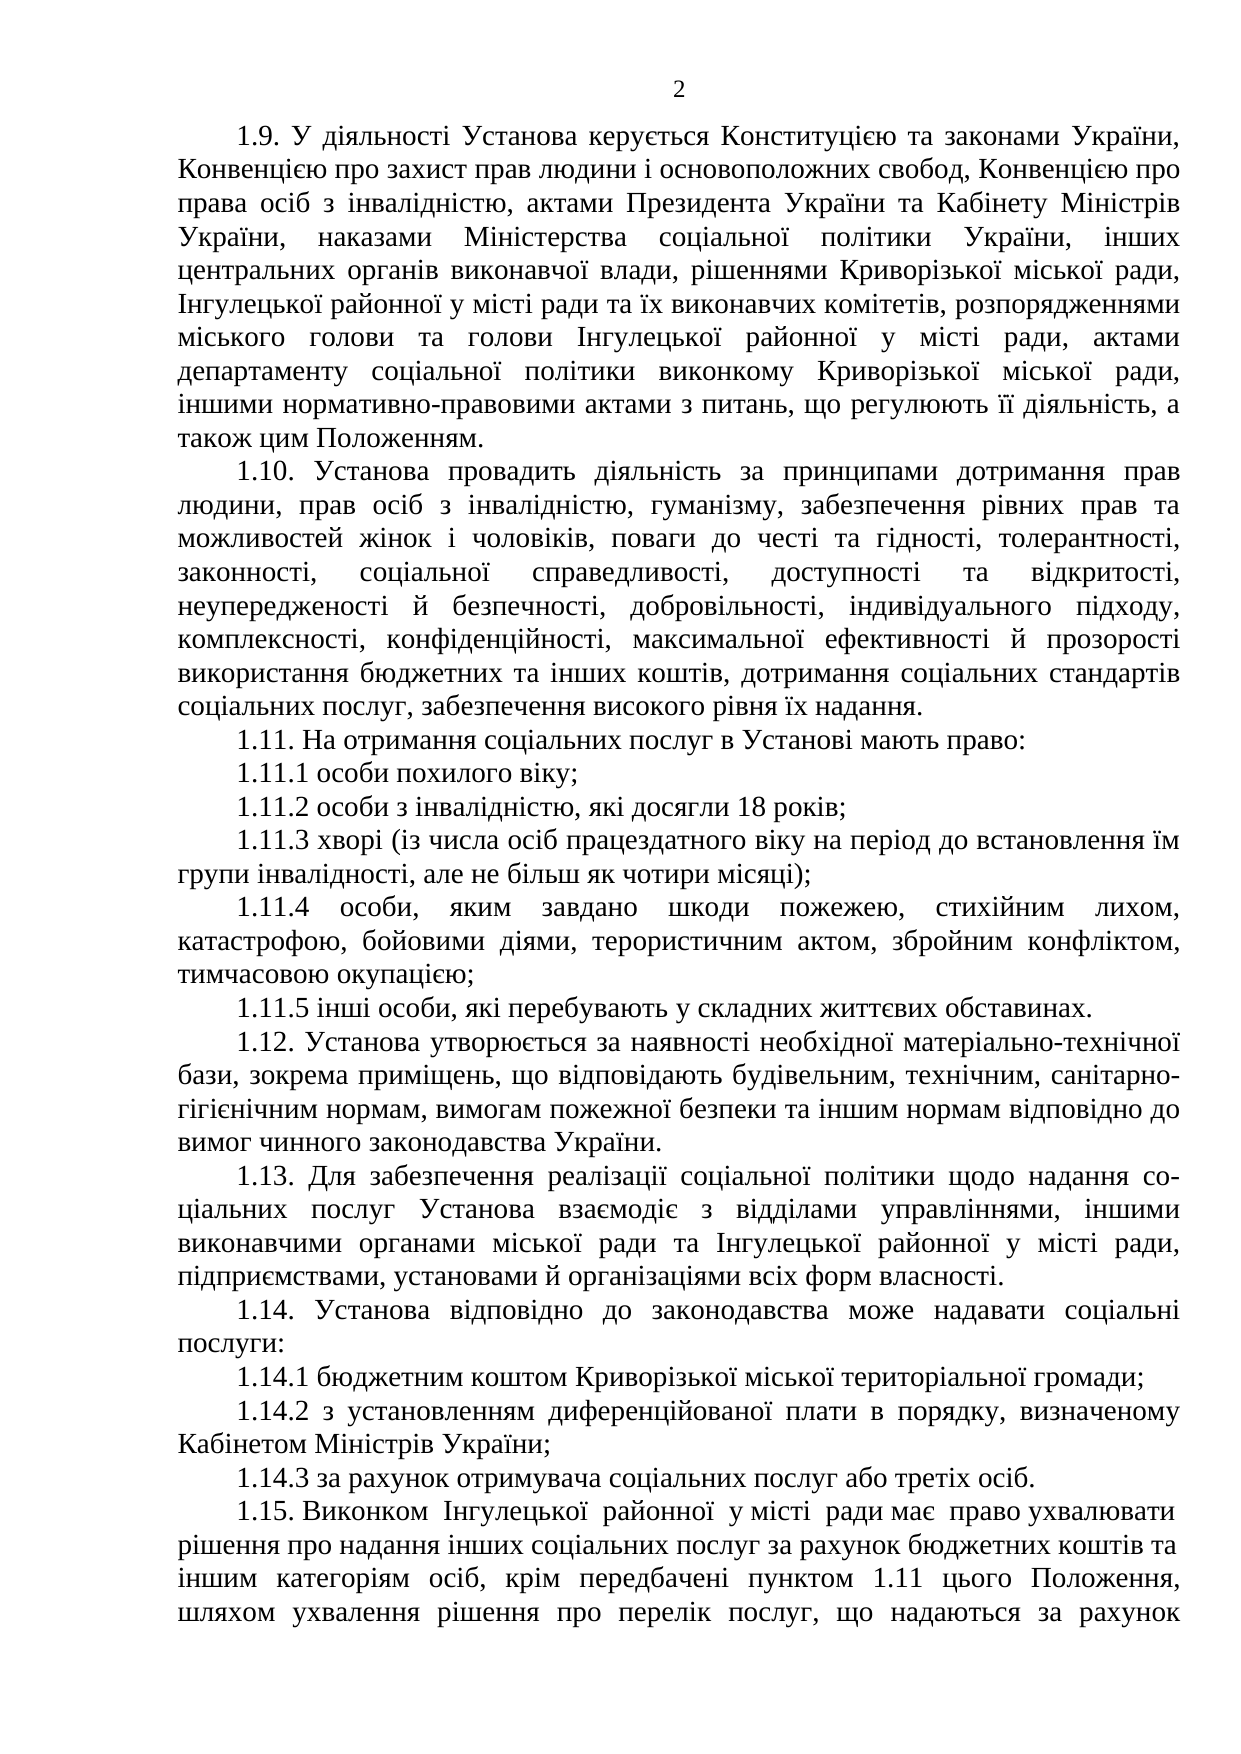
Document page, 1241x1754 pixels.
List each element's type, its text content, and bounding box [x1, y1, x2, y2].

text рішення про надання інших соціальних послуг за рахунок бюджетних коштів та [177, 1527, 1181, 1560]
text 1.13. Для забезпечення реалізації соціальної політики щодо надання со-ціальних послуг Установа взаємодіє з відділами управліннями, іншими виконавчими органами міської ради та Інгулецької районної у місті ради, підприємствами, установами й організаціями всіх форм власності. [177, 1158, 1181, 1292]
text 1.11.1 особи похилого віку; [177, 755, 1181, 789]
text 1.11.2 особи з інвалідністю, які досягли 18 років; [177, 789, 1181, 822]
text 1.15. Виконком Інгулецької районної у місті ради має право ухвалювати [177, 1493, 1181, 1527]
text 1.11.3 хворі (із числа осіб працездатного віку на період до встановлення їм групи інвалідності, але не більш як чотири місяці); [177, 822, 1181, 889]
text 1.14.1 бюджетним коштом Криворізької міської територіальної громади; [177, 1359, 1181, 1393]
text 1.11.4 особи, яким завдано шкоди пожежею, стихійним лихом, катастрофою, бойовими діями, терористичним актом, збройним конфліктом, тимчасовою окупацією; [177, 889, 1181, 990]
text 1.9. У діяльності Установа керується Конституцією та законами України, Конвенцією про захист прав людини і основоположних свобод, Конвенцією про права осіб з інвалідністю, актами Президента України та Кабінету Міністрів України, наказами Міністерства соціальної політики України, інших центральних органів виконавчої влади, рішеннями Криворізької міської ради, Інгулецької районної у місті ради та їх виконавчих комітетів, розпорядженнями міського голови та голови Інгулецької районної у місті ради, актами департаменту соціальної політики виконкому Криворізької міської ради, іншими нормативно-правовими актами з питань, що регулюють її діяльність, а також цим Положенням. [177, 118, 1181, 453]
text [177, 1560, 1181, 1627]
text 1.14.2 з установленням диференційованої плати в порядку, визначеному Кабінетом Міністрів України; [177, 1393, 1181, 1460]
text 1.14. Установа відповідно до законодавства може надавати соціальні послуги: [177, 1292, 1181, 1359]
text 1.14.3 за рахунок отримувача соціальних послуг або третіх осіб. [177, 1460, 1181, 1493]
text 1.11.5 інші особи, які перебувають у складних життєвих обставинах. [177, 990, 1181, 1024]
text 1.10. Установа провадить діяльність за принципами дотримання прав людини, прав осіб з інвалідністю, гуманізму, забезпечення рівних прав та можливостей жінок і чоловіків, поваги до честі та гідності, толерантності, законності, соціальної справедливості, доступності та відкритості, неупередженості й безпечності, добровільності, індивідуального підходу, комплексності, конфіденційності, максимальної ефективності й прозорості використання бюджетних та інших коштів, дотримання соціальних стандартів соціальних послуг, забезпечення високого рівня їх надання. [177, 453, 1181, 722]
text 1.12. Установа утворюється за наявності необхідної матеріально-технічної бази, зокрема приміщень, що відповідають будівельним, технічним, санітарно-гігієнічним нормам, вимогам пожежної безпеки та іншим нормам відповідно до вимог чинного законодавства України. [177, 1024, 1181, 1158]
text 1.11. На отримання соціальних послуг в Установі мають право: [177, 722, 1181, 755]
